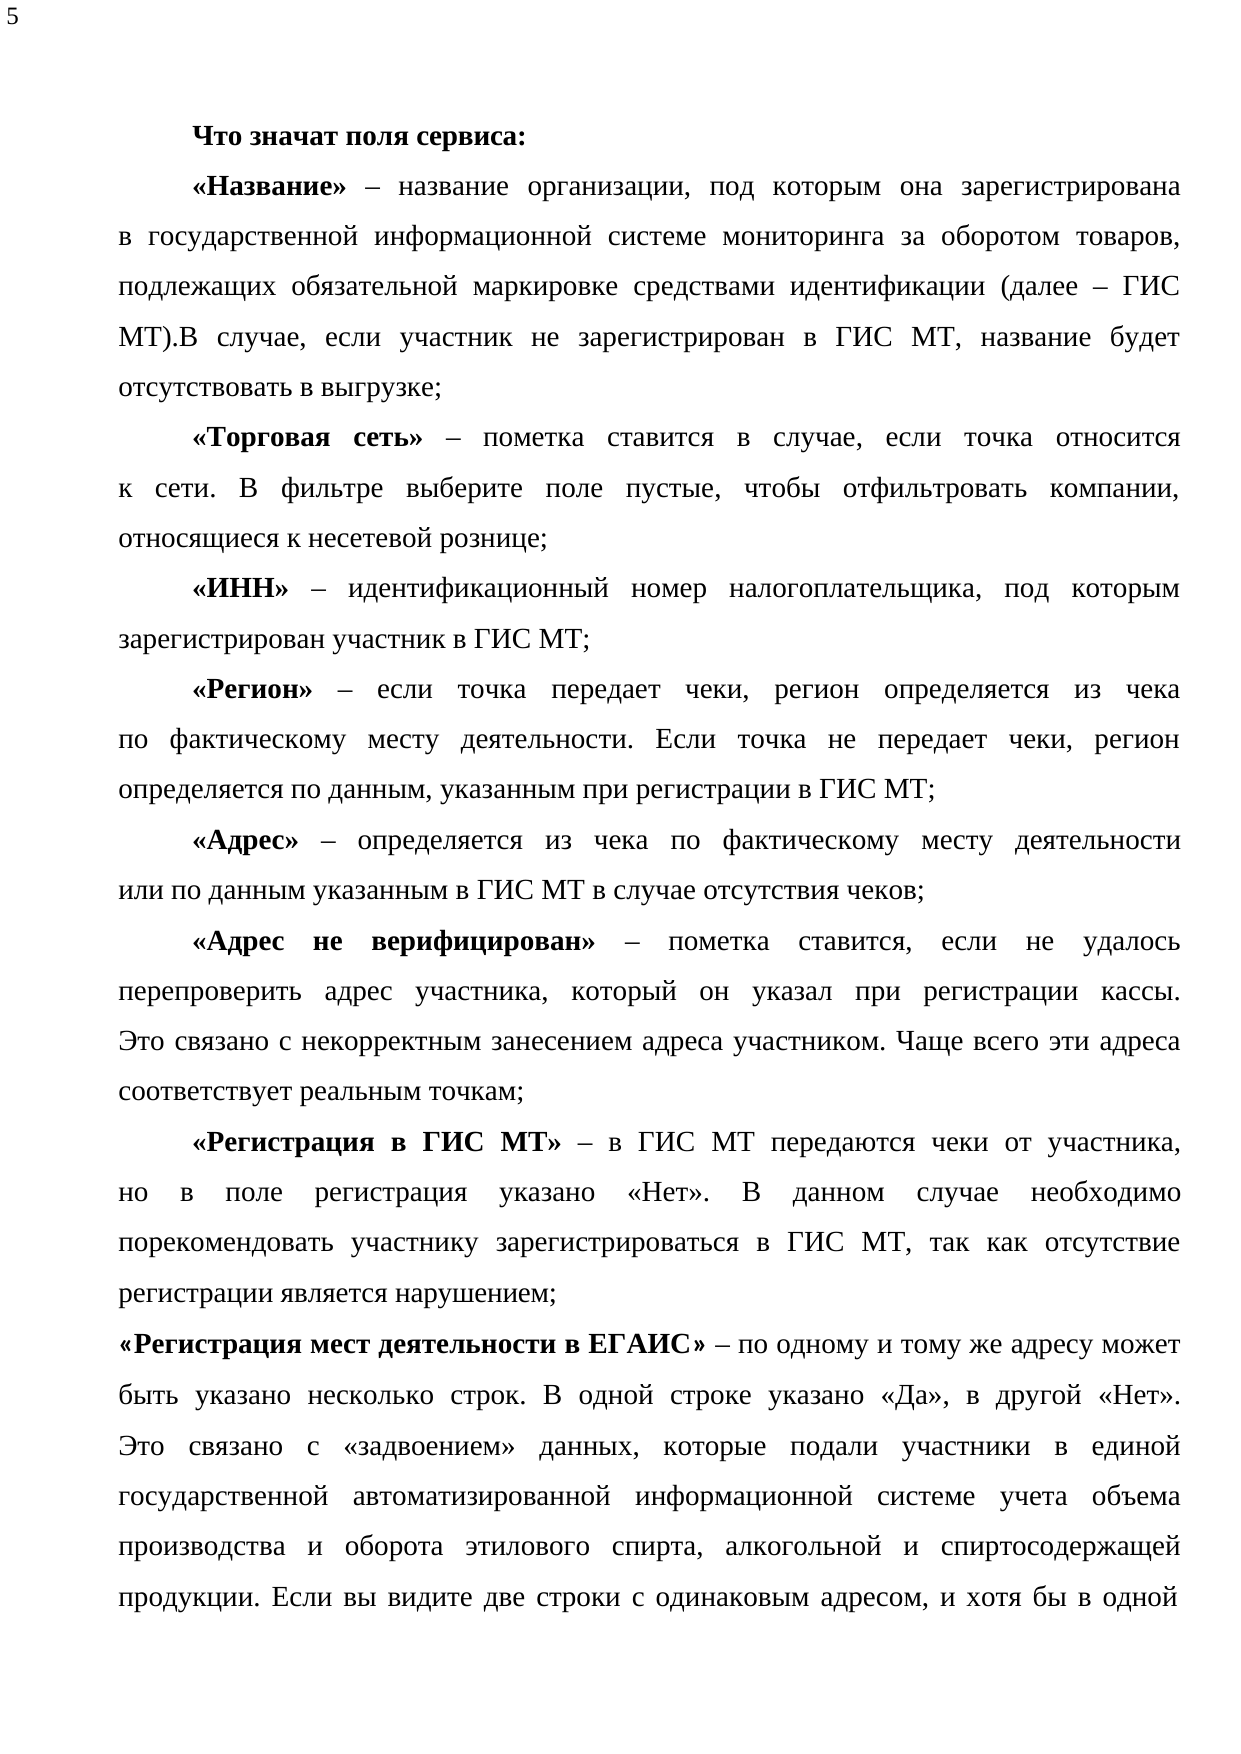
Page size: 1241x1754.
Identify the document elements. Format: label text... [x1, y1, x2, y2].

text «ИНН» – идентификационный номер налогоплательщика, под которым зарегистрирован участник в ГИС МТ; [118, 570, 1181, 654]
subtitle Что значат поля сервиса: [192, 118, 1192, 151]
text «Название» – название организации, под которым она зарегистрирована в государственной информационной системе мониторинга за оборотом товаров, подлежащих обязательной маркировке средствами идентификации (далее – ГИС МТ).В случае, если участник не зарегистрирован в ГИС МТ, название будет отсутствовать в выгрузке; [118, 168, 1181, 403]
text «Регистрация мест деятельности в ЕГАИС» – по одному и тому же адресу может быть указано несколько строк. В одной строке указано «Да», в другой «Нет». Это связано с «задвоением» данных, которые подали участники в единой государственной автоматизированной информационной системе учета объема производства и оборота этилового спирта, алкогольной и спиртосодержащей продукции. Если вы видите две строки с одинаковым адресом, и хотя бы в одной [118, 1325, 1181, 1612]
text «Регион» – если точка передает чеки, регион определяется из чека по фактическому месту деятельности. Если точка не передает чеки, регион определяется по данным, указанным при регистрации в ГИС МТ; [118, 671, 1181, 805]
text «Торговая сеть» – пометка ставится в случае, если точка относится к сети. В фильтре выберите поле пустые, чтобы отфильтровать компании, относящиеся к несетевой рознице; [118, 419, 1181, 554]
text «Регистрация в ГИС МТ» – в ГИС МТ передаются чеки от участника, но в поле регистрация указано «Нет». В данном случае необходимо порекомендовать участнику зарегистрироваться в ГИС МТ, так как отсутствие регистрации является нарушением; [118, 1124, 1181, 1308]
text «Адрес не верифицирован» – пометка ставится, если не удалось перепроверить адрес участника, который он указал при регистрации кассы. Это связано с некорректным занесением адреса участником. Чаще всего эти адреса соответствует реальным точкам; [118, 923, 1181, 1107]
text «Адрес» – определяется из чека по фактическому месту деятельности или по данным указанным в ГИС МТ в случае отсутствия чеков; [118, 822, 1181, 906]
